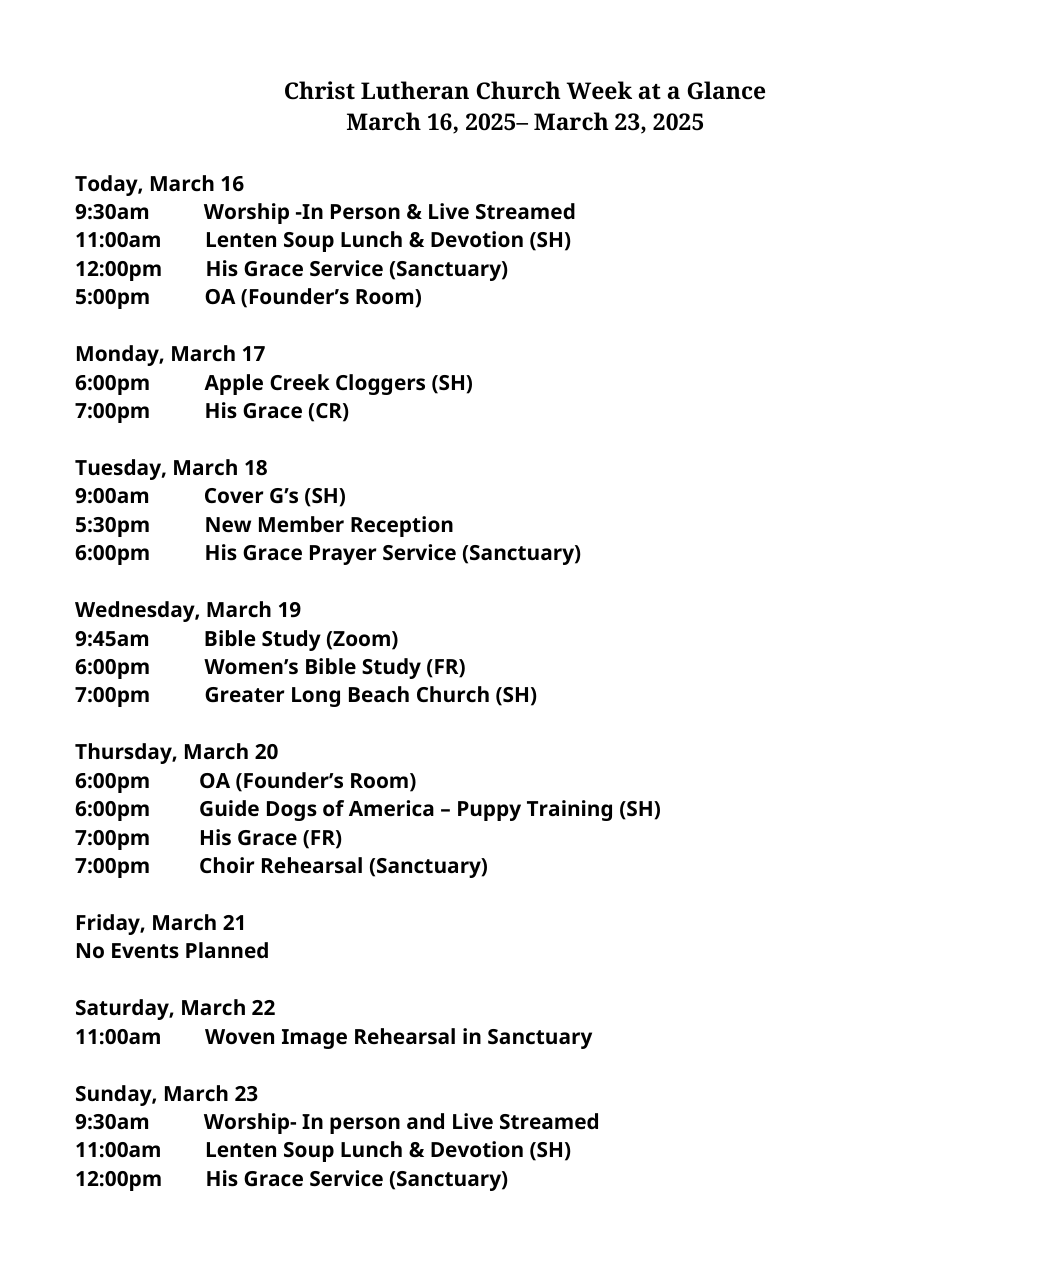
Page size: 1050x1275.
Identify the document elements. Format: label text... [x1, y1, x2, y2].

text 9:30am Worship -In Person & Live Streamed [75, 197, 975, 226]
text 11:00am Woven Image Rehearsal in Sanctuary [75, 1022, 975, 1050]
text No Events Planned [75, 937, 975, 965]
text Wednesday, March 19 [75, 595, 975, 624]
text Friday, March 21 [75, 908, 975, 937]
text Monday, March 17 [75, 339, 975, 368]
text Thursday, March 20 [75, 737, 975, 766]
text 12:00pm His Grace Service (Sanctuary) [75, 1164, 975, 1192]
text 11:00am Lenten Soup Lunch & Devotion (SH) [75, 1136, 975, 1164]
text 6:00pm His Grace Prayer Service (Sanctuary) [75, 538, 975, 567]
text 9:30am Worship- In person and Live Streamed [75, 1107, 975, 1136]
text 7:00pm Greater Long Beach Church (SH) [75, 681, 975, 709]
text 7:00pm His Grace (FR) [75, 823, 975, 851]
text 7:00pm Choir Rehearsal (Sanctuary) [75, 851, 975, 880]
text 6:00pm Women’s Bible Study (FR) [75, 652, 975, 681]
text Today, March 16 [75, 169, 975, 197]
text 12:00pm His Grace Service (Sanctuary) [75, 254, 975, 282]
text 5:00pm OA (Founder’s Room) [75, 282, 975, 311]
text 6:00pm Guide Dogs of America – Puppy Training (SH) [75, 794, 975, 823]
text Sunday, March 23 [75, 1079, 975, 1107]
text 6:00pm OA (Founder’s Room) [75, 766, 975, 794]
text Tuesday, March 18 [75, 453, 975, 482]
text 9:45am Bible Study (Zoom) [75, 624, 975, 652]
text Saturday, March 22 [75, 993, 975, 1022]
text 9:00am Cover G’s (SH) [75, 482, 975, 510]
text 5:30pm New Member Reception [75, 510, 975, 538]
text 7:00pm His Grace (CR) [75, 396, 975, 425]
text 11:00am Lenten Soup Lunch & Devotion (SH) [75, 226, 975, 254]
text Christ Lutheran Church Week at a Glance [75, 75, 975, 106]
text March 16, 2025– March 23, 2025 [75, 106, 975, 137]
text 6:00pm Apple Creek Cloggers (SH) [75, 368, 975, 396]
